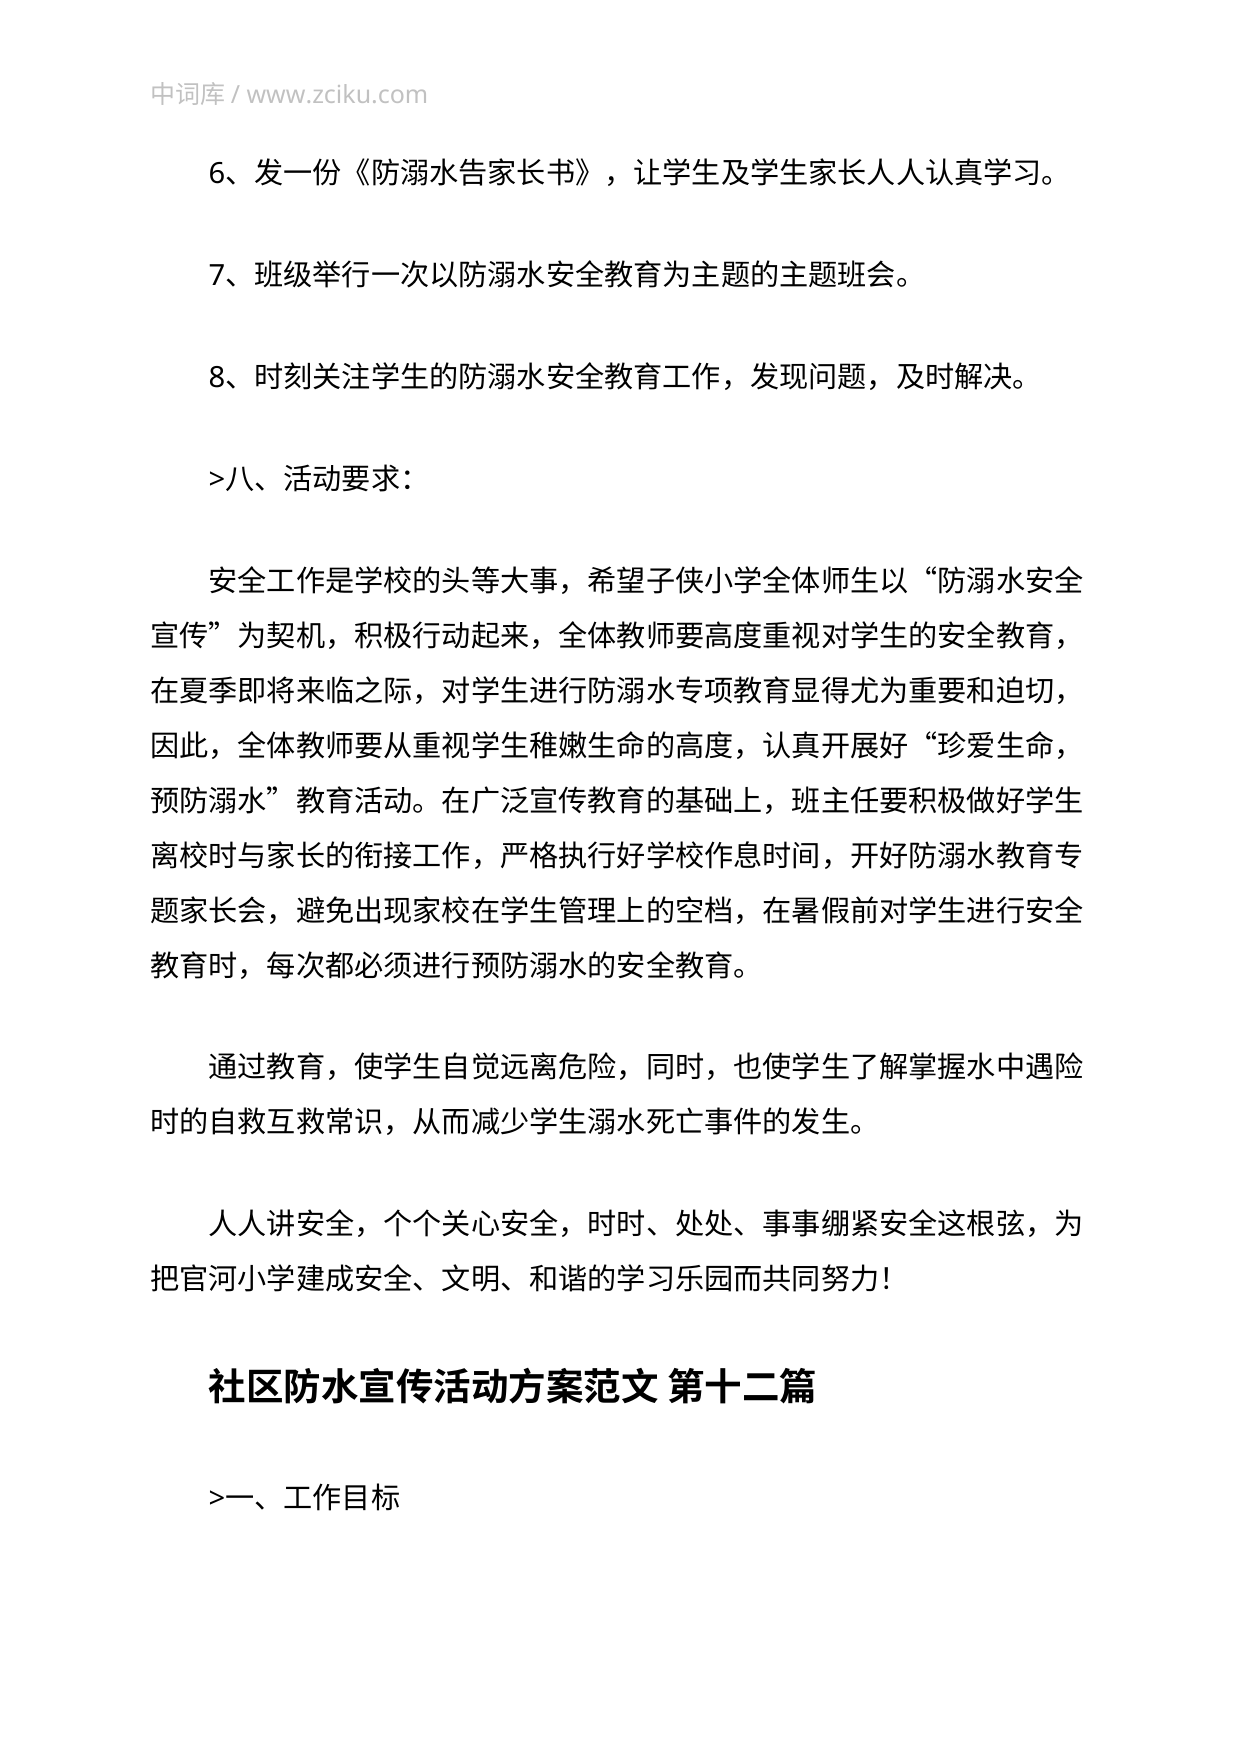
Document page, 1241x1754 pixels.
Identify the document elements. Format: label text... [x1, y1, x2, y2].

text 7、班级举行一次以防溺水安全教育为主题的主题班会。 [150, 252, 1090, 294]
text 6、发一份《防溺水告家长书》，让学生及学生家长人人认真学习。 [150, 150, 1090, 192]
text >一、工作目标 [150, 1475, 1090, 1517]
text >八、活动要求： [150, 456, 1090, 498]
text 通过教育，使学生自觉远离危险，同时，也使学生了解掌握水中遇险时的自救互救常识，从而减少学生溺水死亡事件的发生。 [150, 1044, 1090, 1141]
text 8、时刻关注学生的防溺水安全教育工作，发现问题，及时解决。 [150, 354, 1090, 396]
text 社区防水宣传活动方案范文 第十二篇 [150, 1357, 1090, 1412]
text 安全工作是学校的头等大事，希望子侠小学全体师生以“防溺水安全宣传”为契机，积极行动起来，全体教师要高度重视对学生的安全教育，在夏季即将来临之际，对学生进行防溺水专项教育显得尤为重要和迫切，因此，全体教师要从重视学生稚嫩生命的高度，认真开展好“珍爱生命，预防溺水”教育活动。在广泛宣传教育的基础上，班主任要积极做好学生离校时与家长的衔接工作，严格执行好学校作息时间，开好防溺水教育专题家长会，避免出现家校在学生管理上的空档，在暑假前对学生进行安全教育时，每次都必须进行预防溺水的安全教育。 [150, 558, 1090, 984]
text 人人讲安全，个个关心安全，时时、处处、事事绷紧安全这根弦，为把官河小学建成安全、文明、和谐的学习乐园而共同努力！ [150, 1201, 1090, 1298]
